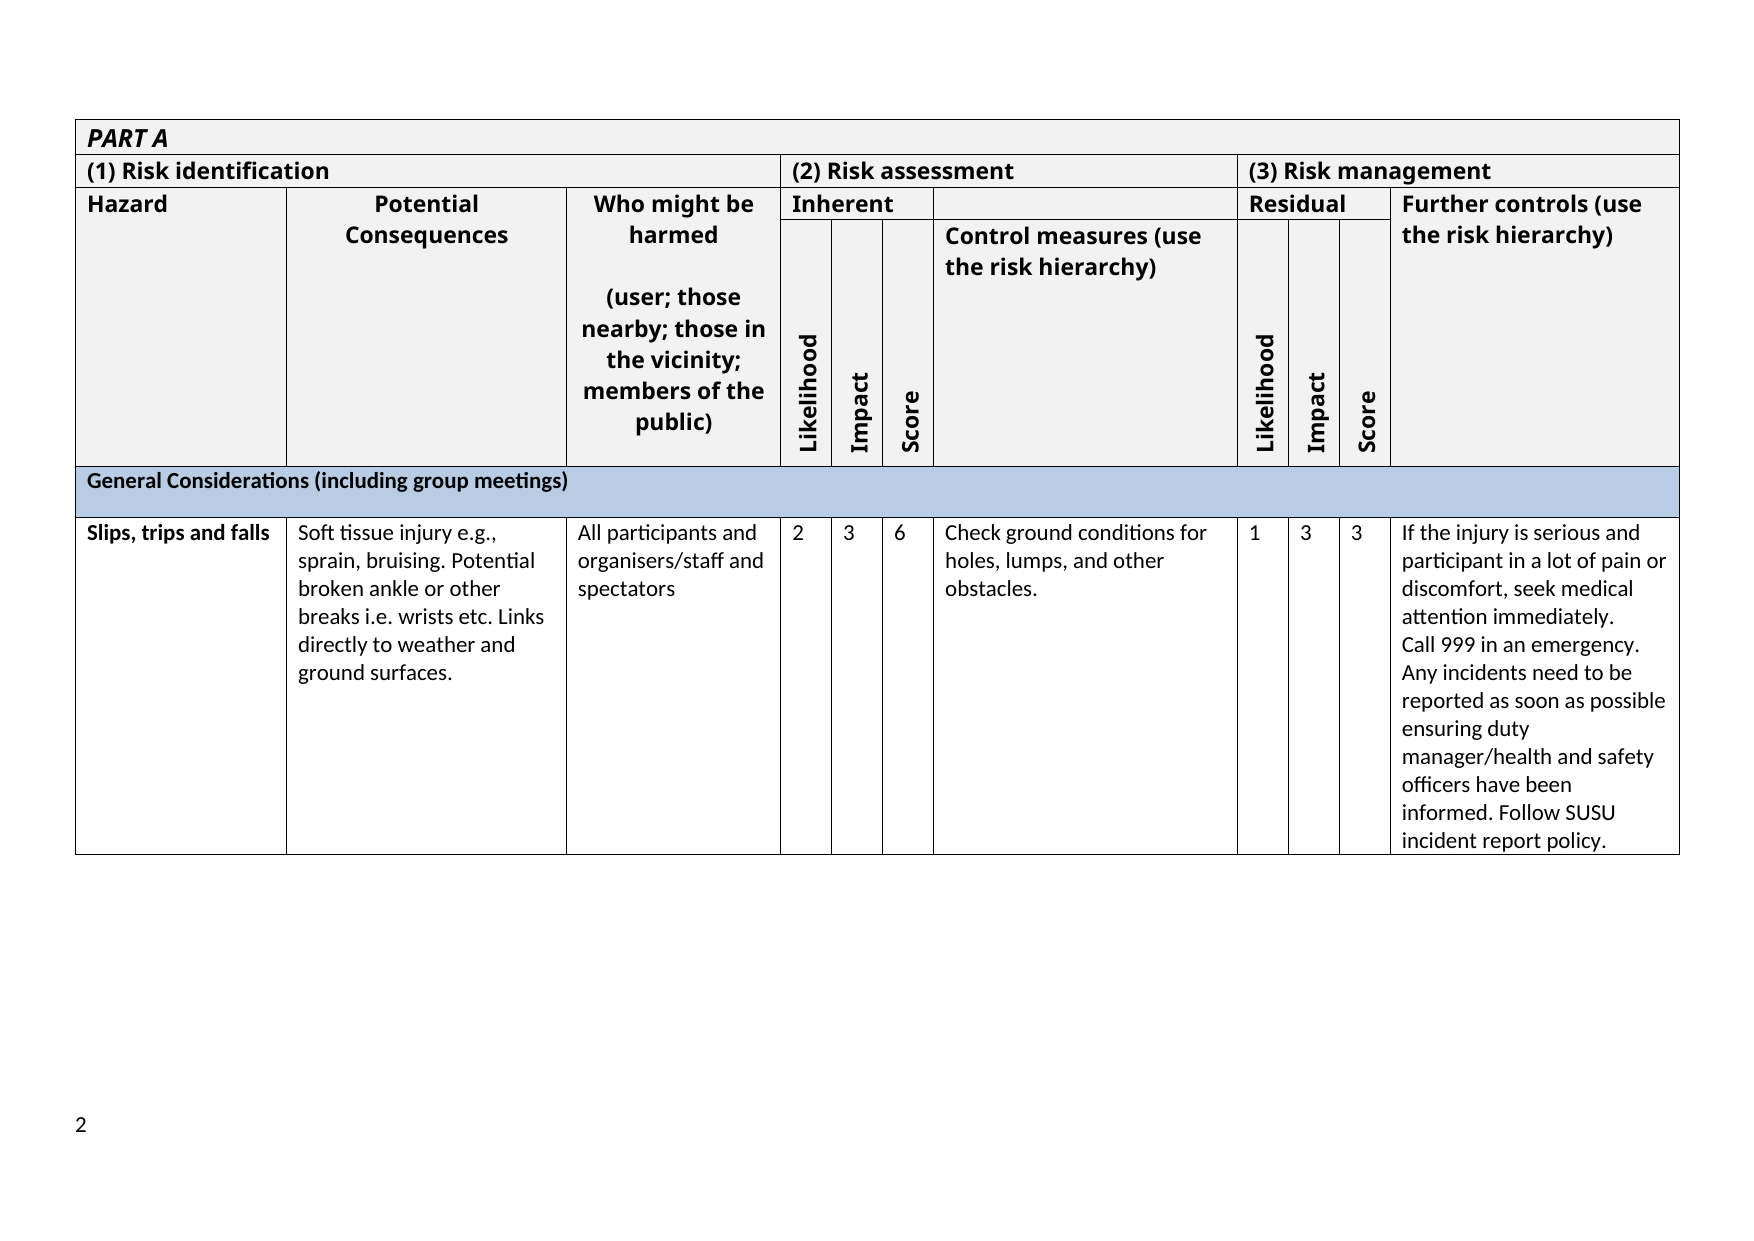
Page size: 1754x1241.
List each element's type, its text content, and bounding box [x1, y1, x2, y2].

table_cell Hazard [76, 188, 286, 466]
table_cell Soft tissue injury e.g., sprain, bruising. Potential broken ankle or other breaks i.e. wrists etc. Links directly to weather and ground surfaces. [287, 518, 566, 854]
table_cell Likelihood [781, 220, 831, 466]
table_cell If the injury is serious and participant in a lot of pain or discomfort, seek medical attention immediately. Call 999 in an emergency. Any incidents need to be reported as soon as possible ensuring duty manager/health and safety officers have been informed. Follow SUSU incident report policy. [1391, 518, 1679, 854]
table_cell Who might be harmed (user; those nearby; those in the vicinity; members of the public) [567, 188, 780, 466]
table_cell Score [883, 220, 933, 466]
table_cell Further controls (use the risk hierarchy) [1391, 188, 1679, 466]
table_cell Inherent [781, 188, 933, 219]
table_cell 6 [883, 518, 933, 854]
table_cell General Considerations (including group meetings) [76, 467, 1679, 517]
table_cell Slips, trips and falls [76, 518, 286, 854]
table_cell Impact [832, 220, 882, 466]
table_cell 1 [1238, 518, 1288, 854]
table_cell Score [1340, 220, 1390, 466]
table_cell 3 [1340, 518, 1390, 854]
table_cell Check ground conditions for holes, lumps, and other obstacles. [934, 518, 1237, 854]
table_cell Residual [1238, 188, 1390, 219]
table_header PART A [76, 120, 1679, 154]
table_cell [934, 188, 1237, 219]
table_cell Potential Consequences [287, 188, 566, 466]
table_cell (2) Risk assessment [781, 155, 1237, 187]
table_cell 3 [832, 518, 882, 854]
table_cell Likelihood [1238, 220, 1288, 466]
table_cell All participants and organisers/staff and spectators [567, 518, 780, 854]
table_cell 3 [1289, 518, 1339, 854]
table_cell (3) Risk management [1238, 155, 1679, 187]
table_cell Control measures (use the risk hierarchy) [934, 220, 1237, 466]
table_cell (1) Risk identification [76, 155, 780, 187]
table_cell Impact [1289, 220, 1339, 466]
table_cell 2 [781, 518, 831, 854]
